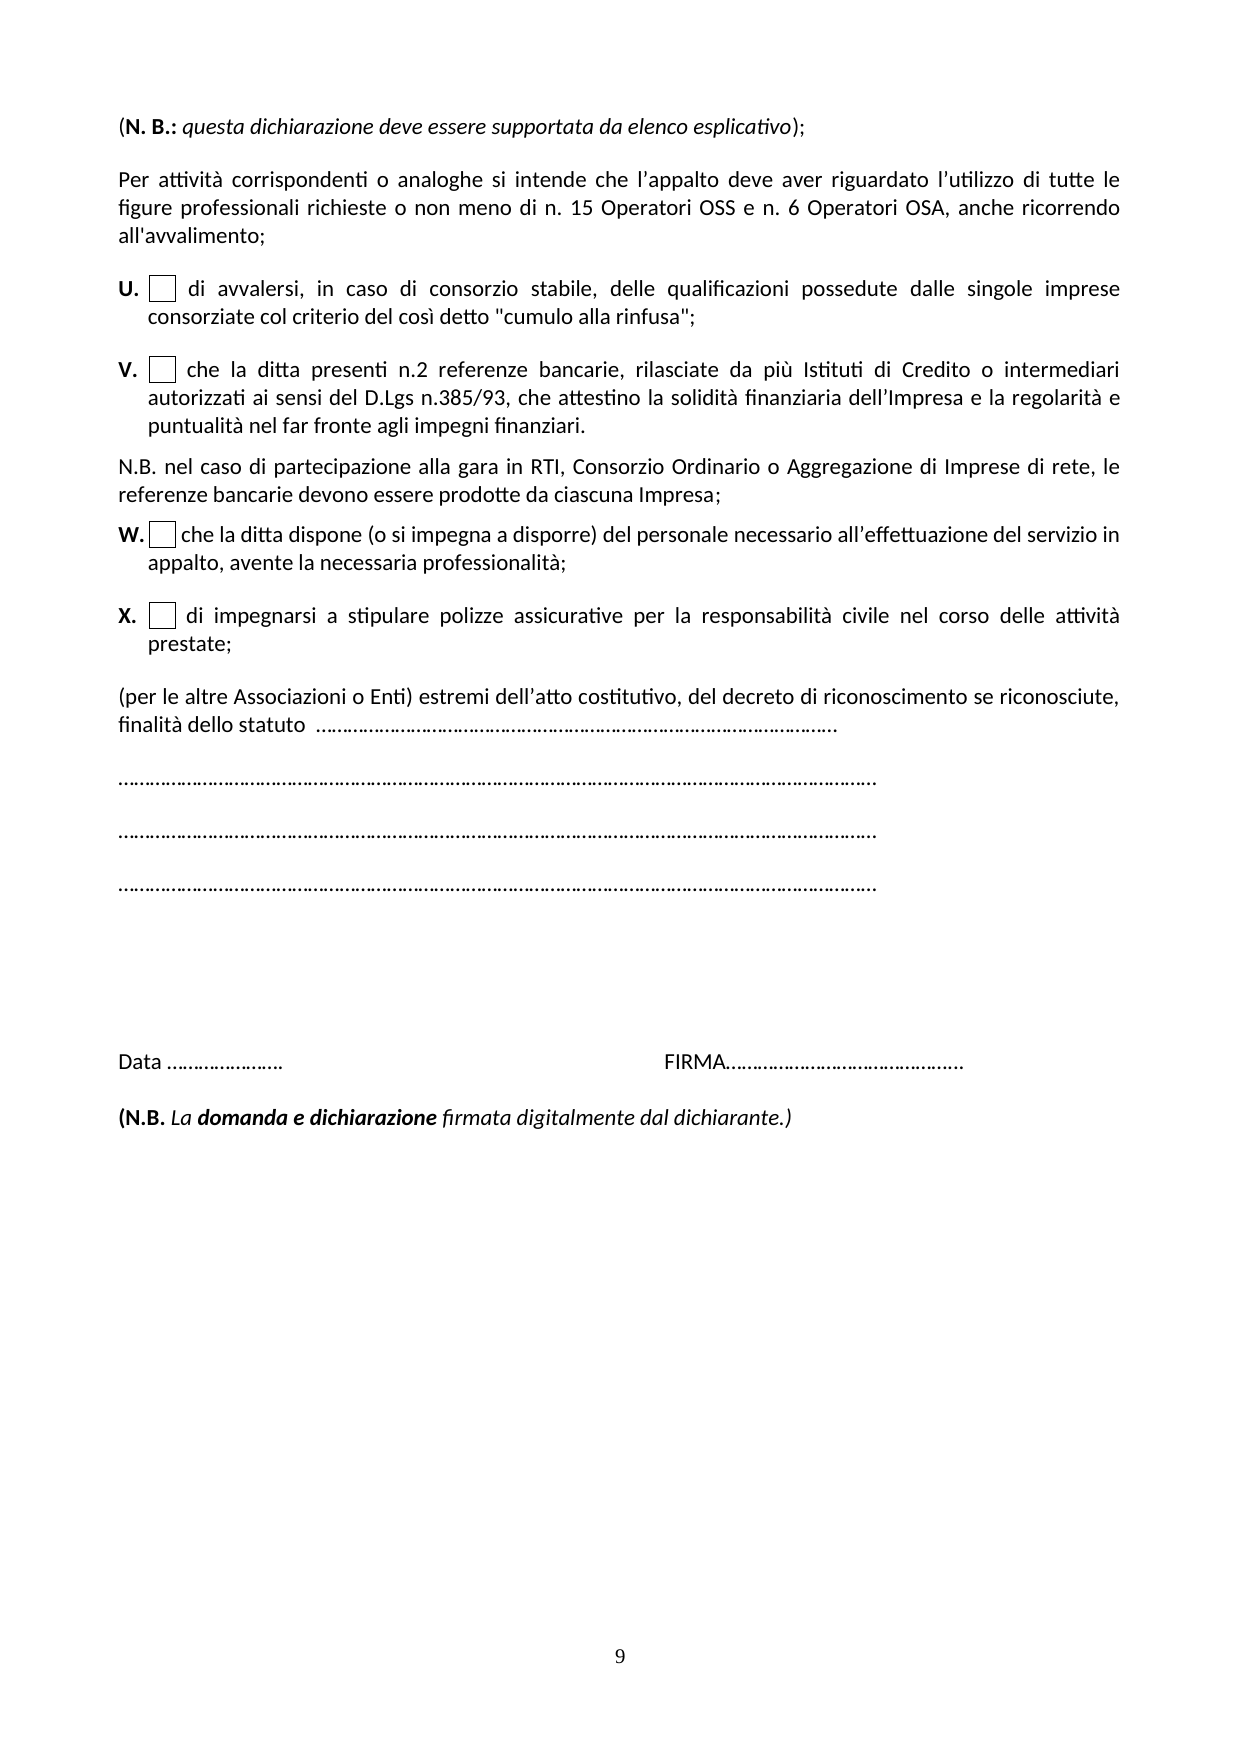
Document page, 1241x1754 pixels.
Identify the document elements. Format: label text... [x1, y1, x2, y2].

text ……………………………………………………………………………………………………………………………… [118, 869, 1122, 898]
text (N. B.: questa dichiarazione deve essere supportata da elenco esplicativo); [118, 112, 1122, 140]
list di avvalersi, in caso di consorzio stabile, delle qualificazioni possedute dalle singole imprese consorziate col criterio del così detto "cumulo alla rinfusa"; [118, 274, 1122, 330]
list che la ditta dispone (o si impegna a disporre) del personale necessario all’effettuazione del servizio in appalto, avente la necessaria professionalità; [118, 520, 1122, 576]
text N.B. nel caso di partecipazione alla gara in RTI, Consorzio Ordinario o Aggregazione di Imprese di rete, le referenze bancarie devono essere prodotte da ciascuna Impresa; [118, 452, 1122, 508]
list che la ditta presenti n.2 referenze bancarie, rilasciate da più Istituti di Credito o intermediari autorizzati ai sensi del D.Lgs n.385/93, che attestino la solidità finanziaria dell’Impresa e la regolarità e puntualità nel far fronte agli impegni finanziari. [118, 355, 1122, 439]
text Data …………………. FIRMA……………………………………... [118, 1047, 1122, 1075]
list di impegnarsi a stipulare polizze assicurative per la responsabilità civile nel corso delle attività prestate; [118, 601, 1122, 657]
text (per le altre Associazioni o Enti) estremi dell’atto costitutivo, del decreto di riconoscimento se riconosciute, finalità dello statuto ……………………………………………………………………………………… [118, 682, 1122, 738]
text ……………………………………………………………………………………………………………………………… [118, 817, 1122, 844]
text ……………………………………………………………………………………………………………………………… [118, 763, 1122, 792]
text (N.B. La domanda e dichiarazione firmata digitalmente dal dichiarante.) [118, 1103, 1122, 1131]
text Per attività corrispondenti o analoghe si intende che l’appalto deve aver riguardato l’utilizzo di tutte le figure professionali richieste o non meno di n. 15 Operatori OSS e n. 6 Operatori OSA, anche ricorrendo all'avvalimento; [118, 165, 1122, 249]
